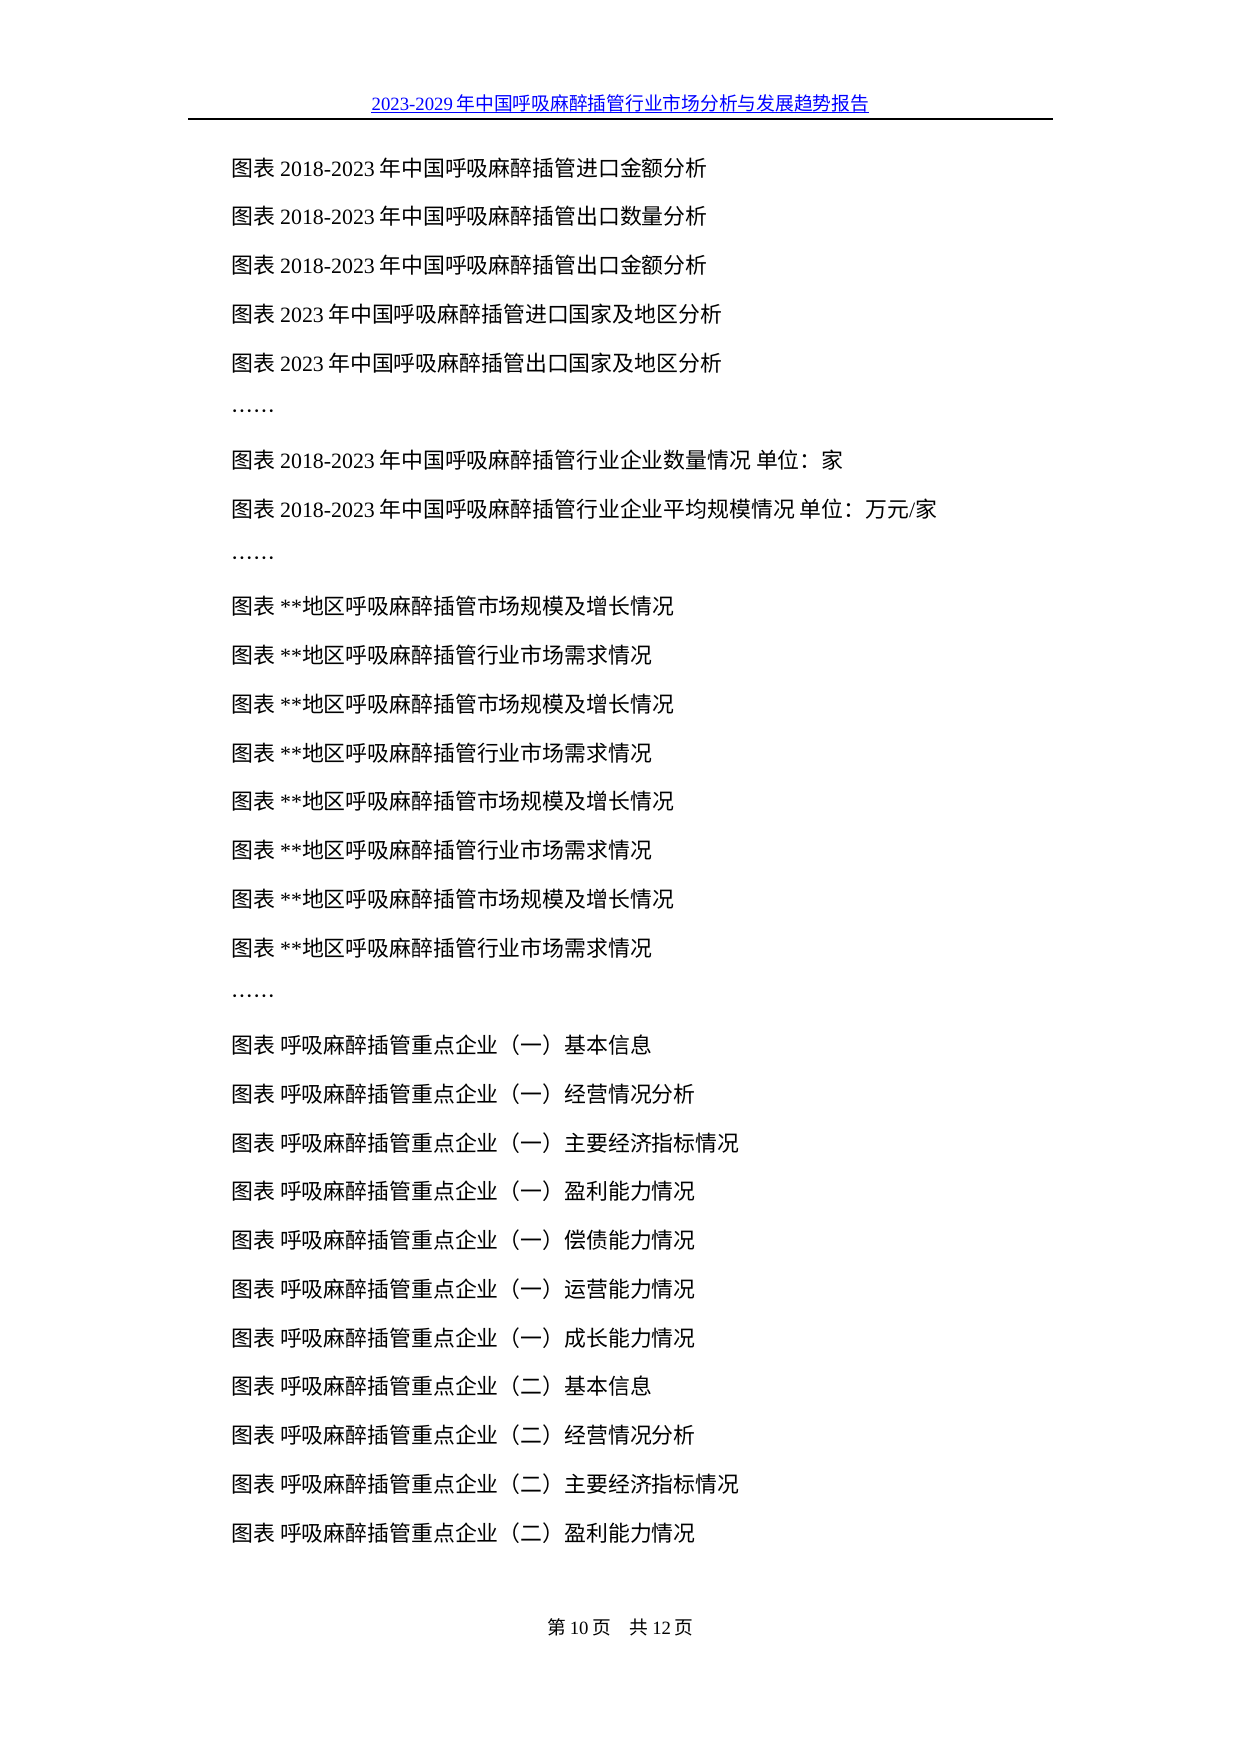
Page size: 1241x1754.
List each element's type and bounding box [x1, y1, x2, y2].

text [187, 150, 1053, 1548]
